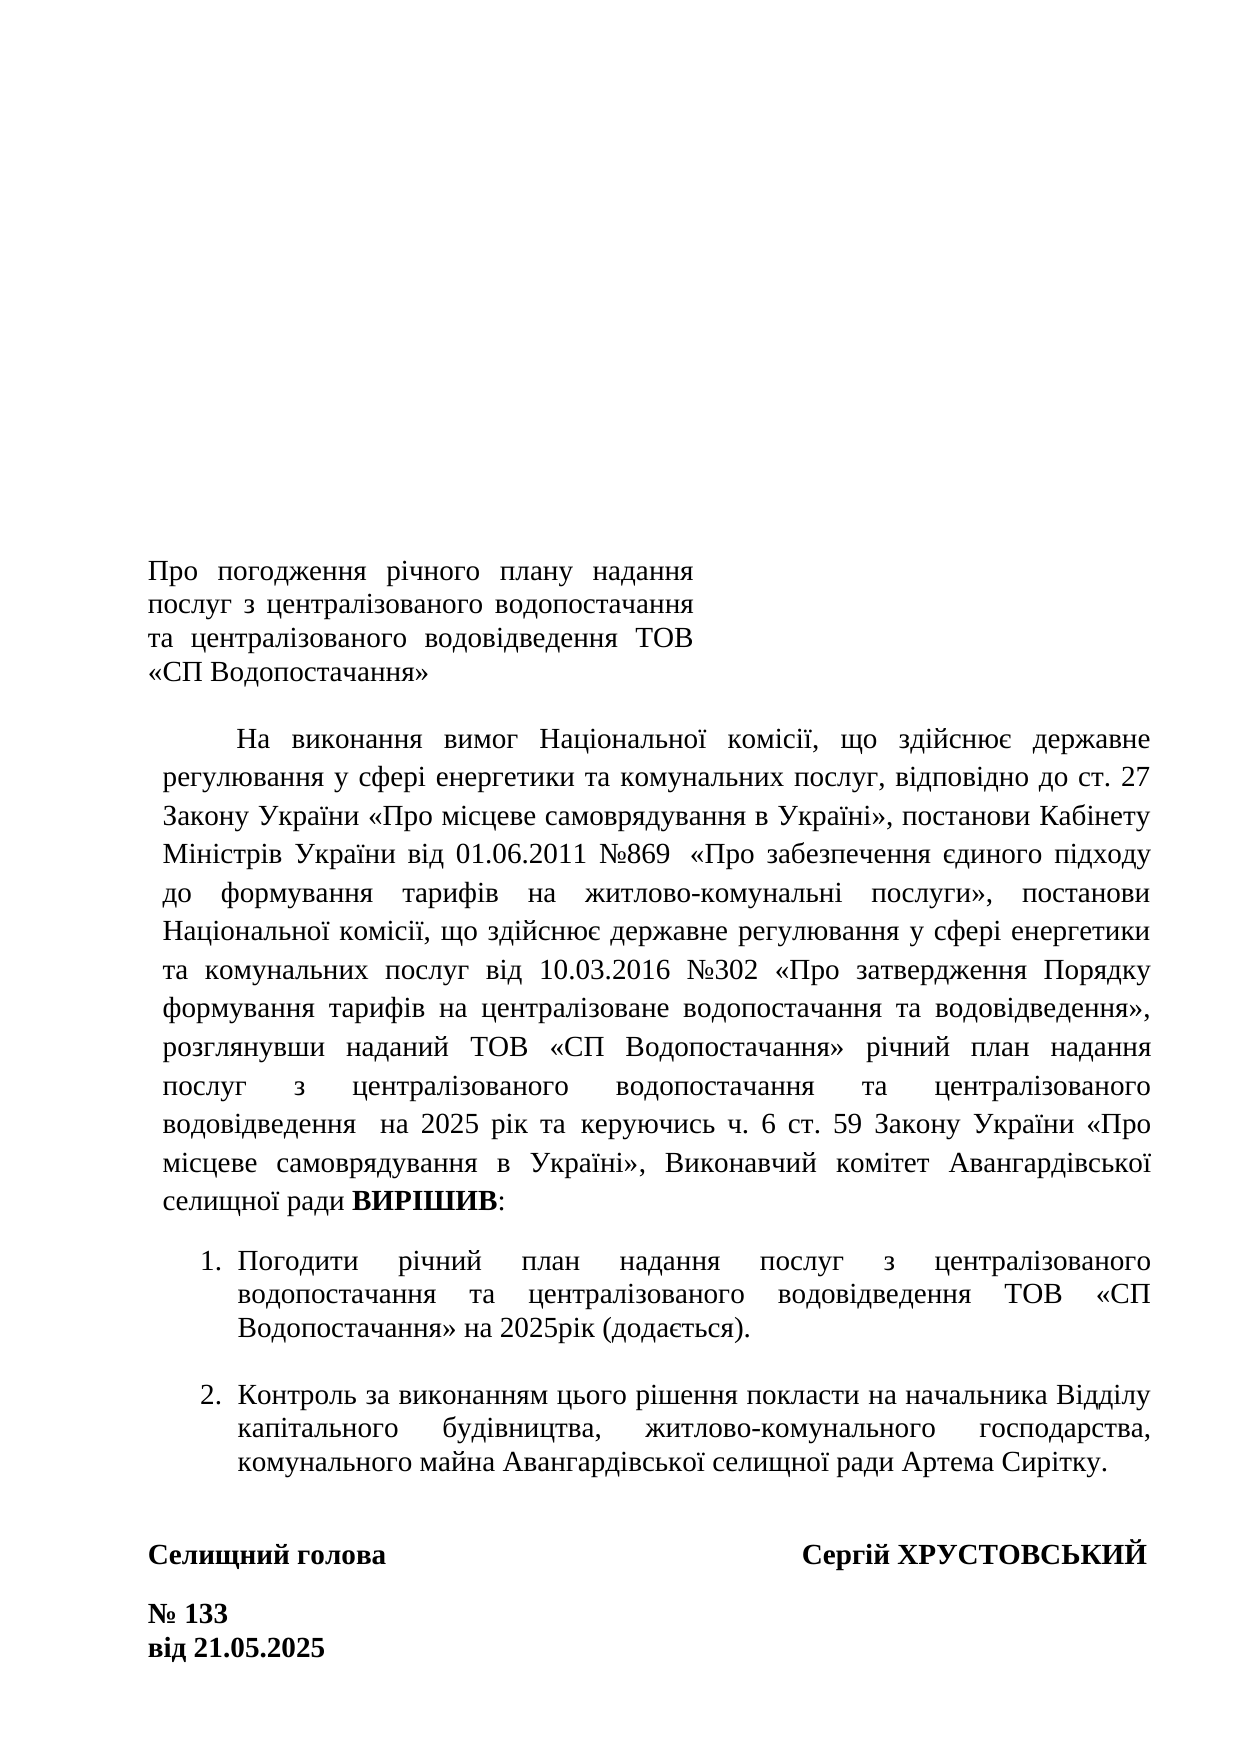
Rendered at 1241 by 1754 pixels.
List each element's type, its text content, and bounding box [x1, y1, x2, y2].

list Погодити річний план надання послуг з централізованого водопостачання та централізованого водовідведення ТОВ «СП Водопостачання» на 2025рік (додається). [200, 1243, 1152, 1343]
text Про погодження річного плану надання послуг з централізованого водопостачання та централізованого водовідведення ТОВ «СП Водопостачання» [148, 553, 694, 687]
text № 133 [148, 1596, 1152, 1630]
text На виконання вимог Національної комісії, що здійснює державне регулювання у сфері енергетики та комунальних послуг, відповідно до ст. 27 Закону України «Про місцеве самоврядування в Україні», постанови Кабінету Міністрів України від 01.06.2011 №869 «Про забезпечення єдиного підходу до формування тарифів на житлово-комунальні послуги», постанови Національної комісії, що здійснює державне регулювання у сфері енергетики та комунальних послуг від 10.03.2016 №302 «Про затвердження Порядку формування тарифів на централізоване водопостачання та водовідведення», розглянувши наданий ТОВ «СП Водопостачання» річний план надання послуг з централізованого водопостачання та централізованого водовідведення на 2025 рік та керуючись ч. 6 ст. 59 Закону України «Про місцеве самоврядування в Україні», Виконавчий комітет Авангардівської селищної ради ВИРІШИВ: [162, 721, 1152, 1217]
text Селищний голова Сергій ХРУСТОВСЬКИЙ [148, 1537, 1152, 1570]
list Контроль за виконанням цього рішення покласти на начальника Відділу капітального будівництва, житлово-комунального господарства, комунального майна Авангардівської селищної ради Артема Сирітку. [200, 1377, 1152, 1477]
text від 21.05.2025 [148, 1630, 1152, 1663]
